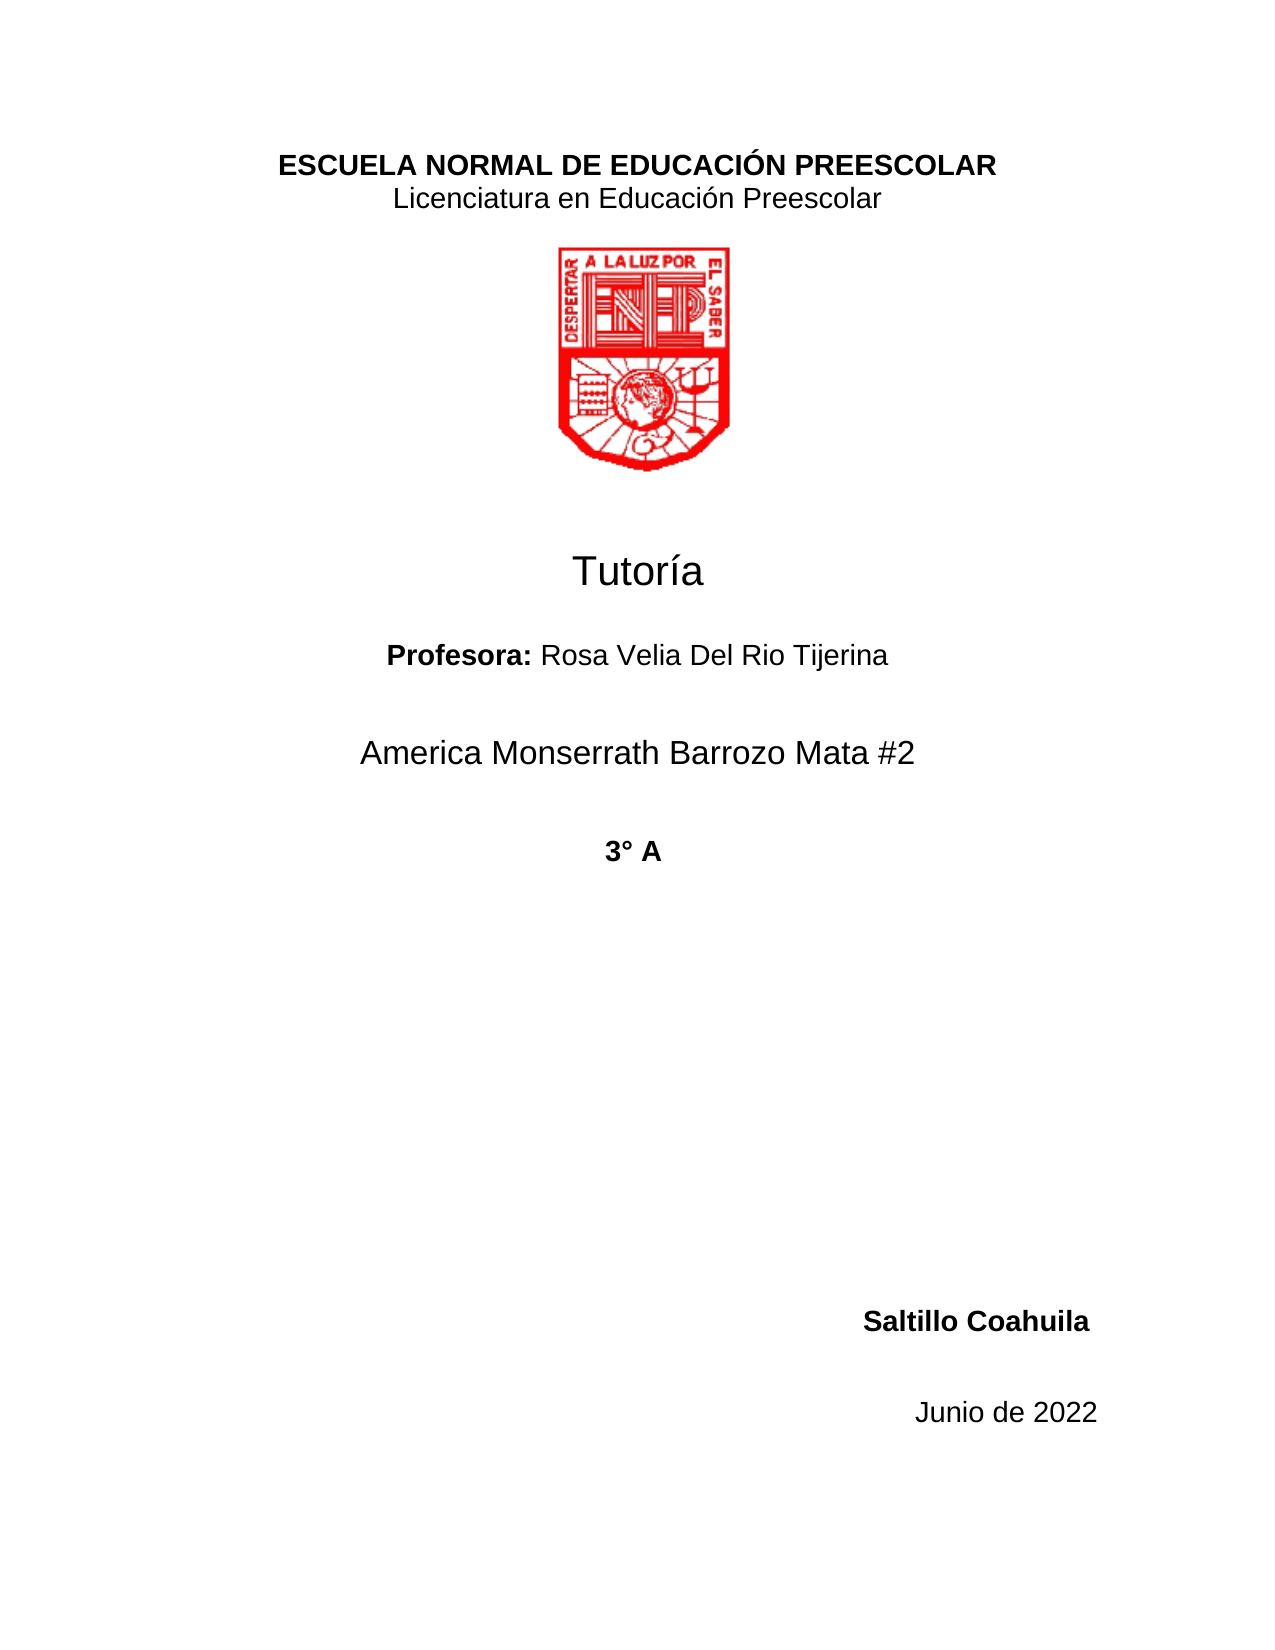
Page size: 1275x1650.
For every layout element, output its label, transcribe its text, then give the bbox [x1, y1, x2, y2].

text Saltillo Coahuila [177, 1304, 1098, 1337]
text 3° A [177, 834, 1098, 868]
text Profesora: Rosa Velia Del Rio Tijerina [177, 638, 1098, 671]
text America Monserrath Barrozo Mata #2 [177, 733, 1098, 772]
picture [482, 243, 793, 475]
text Licenciatura en Educación Preescolar [177, 181, 1098, 215]
text Junio de 2022 [177, 1395, 1098, 1428]
text ESCUELA NORMAL DE EDUCACIÓN PREESCOLAR [177, 148, 1098, 181]
text Tutoría [177, 547, 1098, 594]
